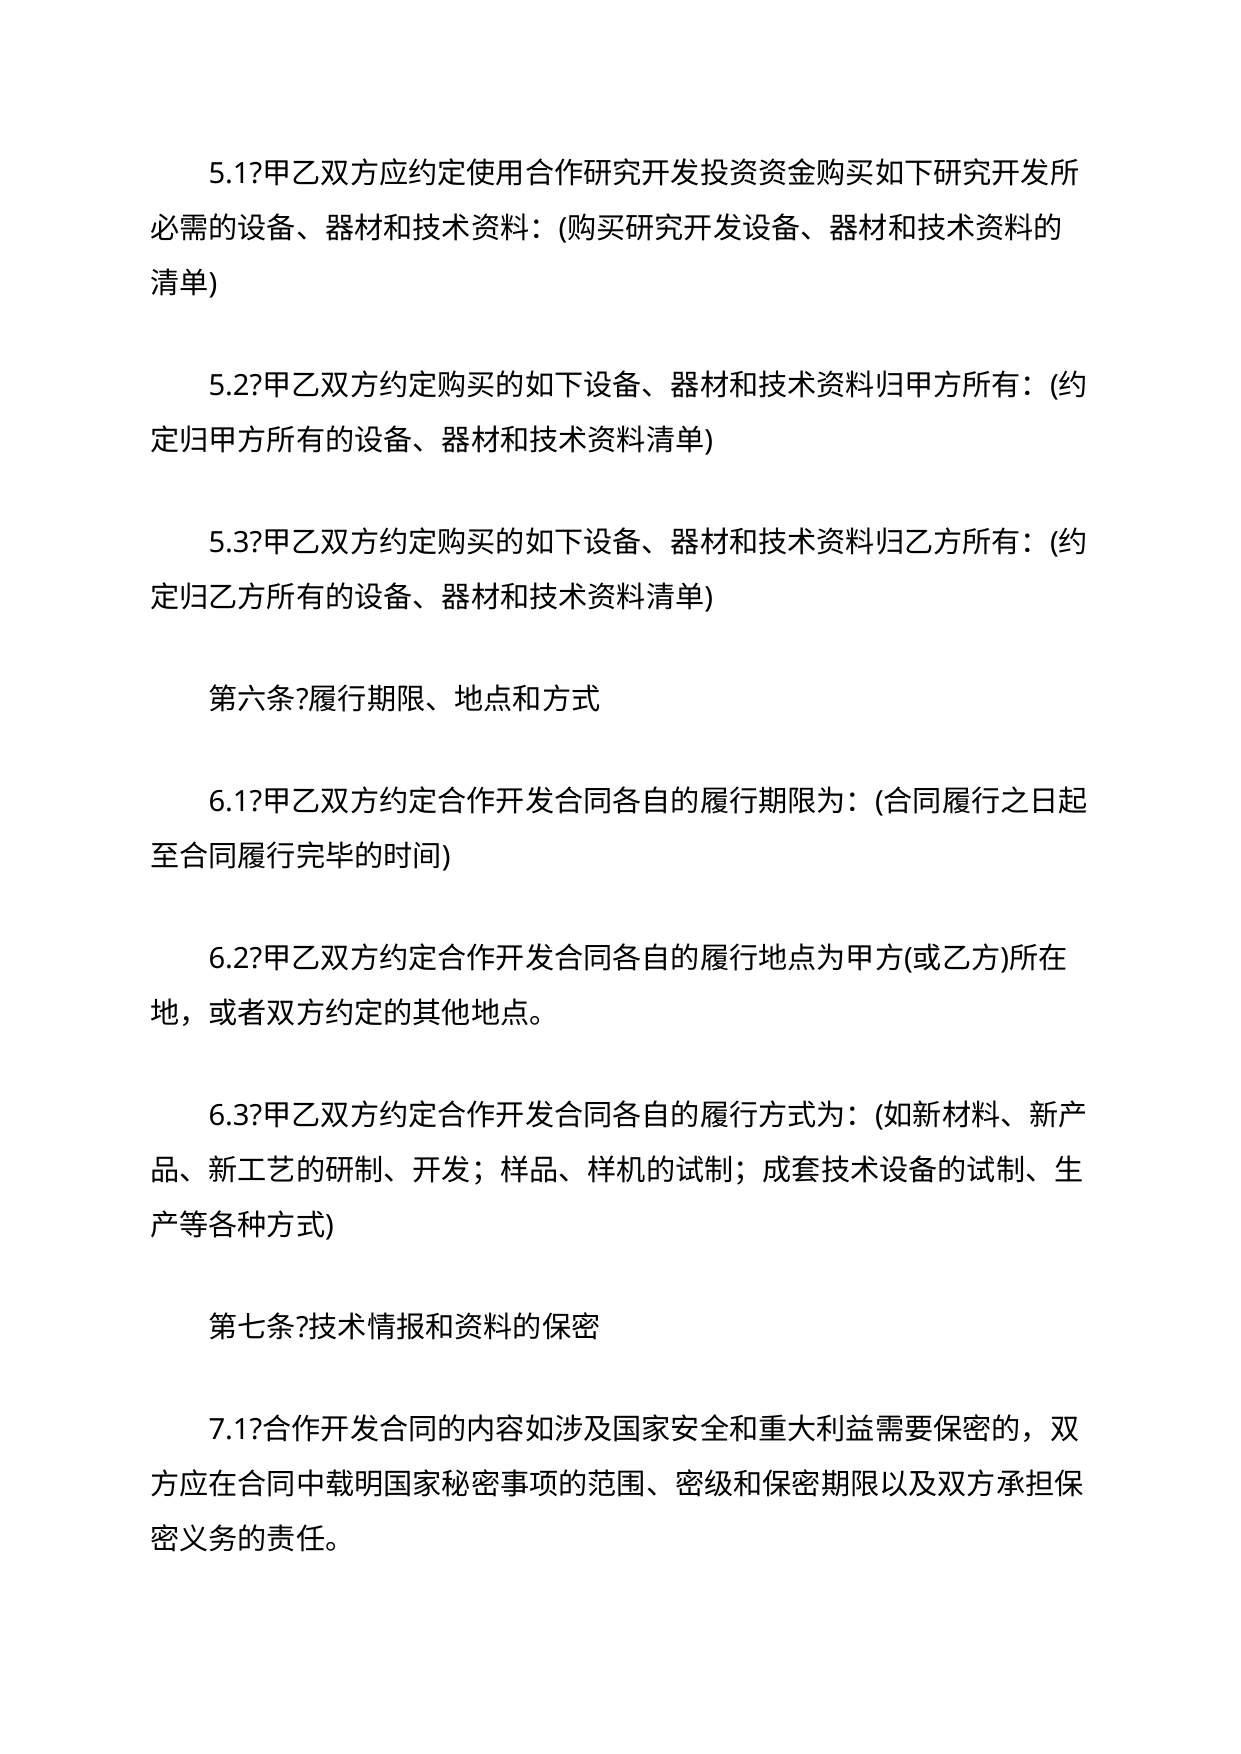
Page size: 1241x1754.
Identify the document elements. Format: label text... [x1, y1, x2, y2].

text 7.1?合作开发合同的内容如涉及国家安全和重大利益需要保密的，双方应在合同中载明国家秘密事项的范围、密级和保密期限以及双方承担保密义务的责任。 [150, 1406, 1090, 1558]
text 5.1?甲乙双方应约定使用合作研究开发投资资金购买如下研究开发所必需的设备、器材和技术资料：(购买研究开发设备、器材和技术资料的清单) [150, 150, 1090, 302]
text 5.3?甲乙双方约定购买的如下设备、器材和技术资料归乙方所有：(约定归乙方所有的设备、器材和技术资料清单) [150, 519, 1090, 616]
text 第七条?技术情报和资料的保密 [150, 1303, 1090, 1346]
text 6.3?甲乙双方约定合作开发合同各自的履行方式为：(如新材料、新产品、新工艺的研制、开发；样品、样机的试制；成套技术设备的试制、生产等各种方式) [150, 1092, 1090, 1244]
text 6.1?甲乙双方约定合作开发合同各自的履行期限为：(合同履行之日起至合同履行完毕的时间) [150, 778, 1090, 875]
text 第六条?履行期限、地点和方式 [150, 676, 1090, 718]
text 6.2?甲乙双方约定合作开发合同各自的履行地点为甲方(或乙方)所在地，或者双方约定的其他地点。 [150, 935, 1090, 1032]
text 5.2?甲乙双方约定购买的如下设备、器材和技术资料归甲方所有：(约定归甲方所有的设备、器材和技术资料清单) [150, 362, 1090, 459]
